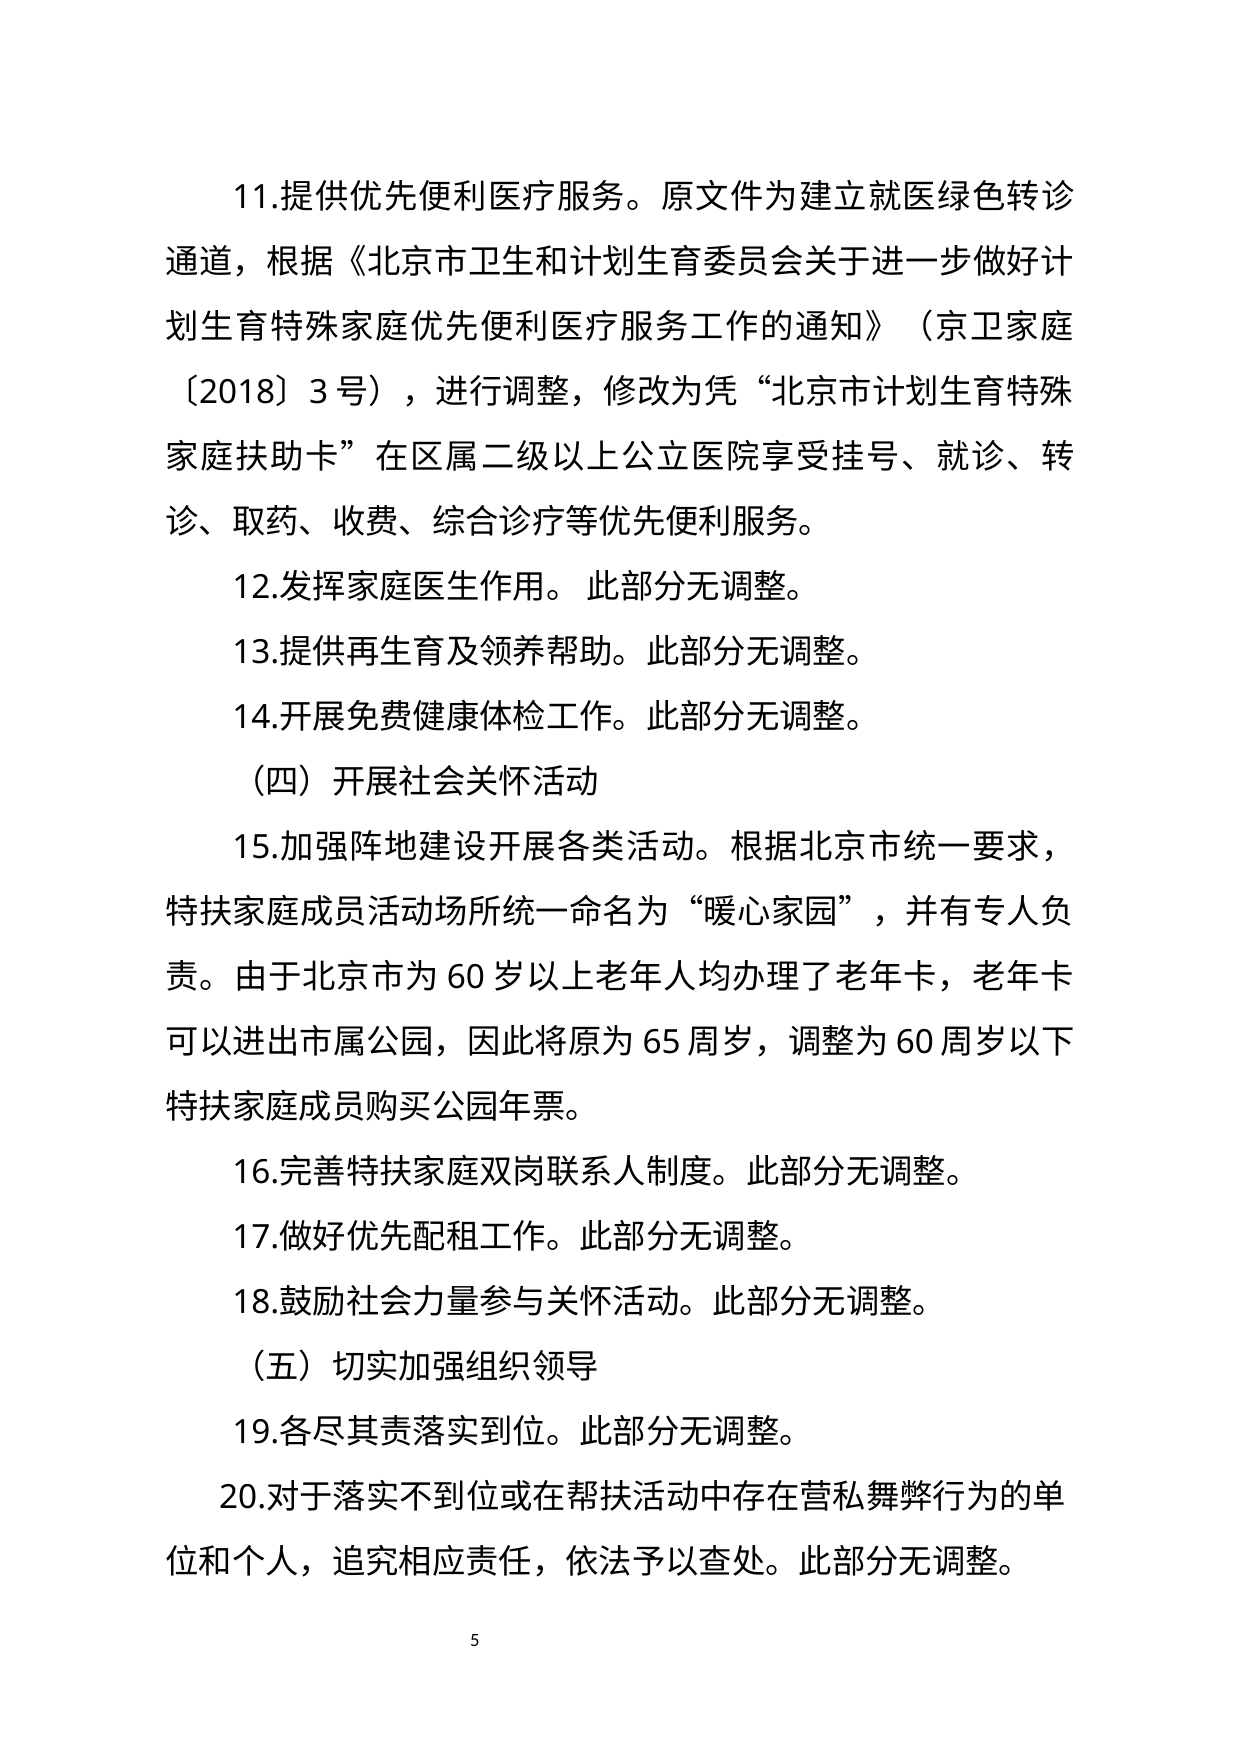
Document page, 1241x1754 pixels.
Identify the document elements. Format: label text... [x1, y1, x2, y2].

text 18.鼓励社会力量参与关怀活动。此部分无调整。 [165, 1267, 1075, 1332]
text 14.开展免费健康体检工作。此部分无调整。 [165, 682, 1075, 747]
text 15.加强阵地建设开展各类活动。根据北京市统一要求，特扶家庭成员活动场所统一命名为“暖心家园”，并有专人负责。由于北京市为60岁以上老年人均办理了老年卡，老年卡可以进出市属公园，因此将原为65周岁，调整为60周岁以下特扶家庭成员购买公园年票。 [165, 812, 1075, 1137]
text 20.对于落实不到位或在帮扶活动中存在营私舞弊行为的单位和个人，追究相应责任，依法予以查处。此部分无调整。 [165, 1462, 1075, 1592]
title 17.做好优先配租工作。此部分无调整。 [165, 1202, 1075, 1267]
text 12.发挥家庭医生作用。 此部分无调整。 [165, 552, 1075, 617]
text 19.各尽其责落实到位。此部分无调整。 [165, 1397, 1075, 1462]
title （五）切实加强组织领导 [165, 1332, 1075, 1397]
text 11.提供优先便利医疗服务。原文件为建立就医绿色转诊通道，根据《北京市卫生和计划生育委员会关于进一步做好计划生育特殊家庭优先便利医疗服务工作的通知》（京卫家庭〔2018〕3号），进行调整，修改为凭“北京市计划生育特殊家庭扶助卡”在区属二级以上公立医院享受挂号、就诊、转诊、取药、收费、综合诊疗等优先便利服务。 [165, 162, 1075, 552]
title （四）开展社会关怀活动 [165, 747, 1075, 812]
text 16.完善特扶家庭双岗联系人制度。此部分无调整。 [165, 1137, 1075, 1202]
text 13.提供再生育及领养帮助。此部分无调整。 [165, 617, 1075, 682]
